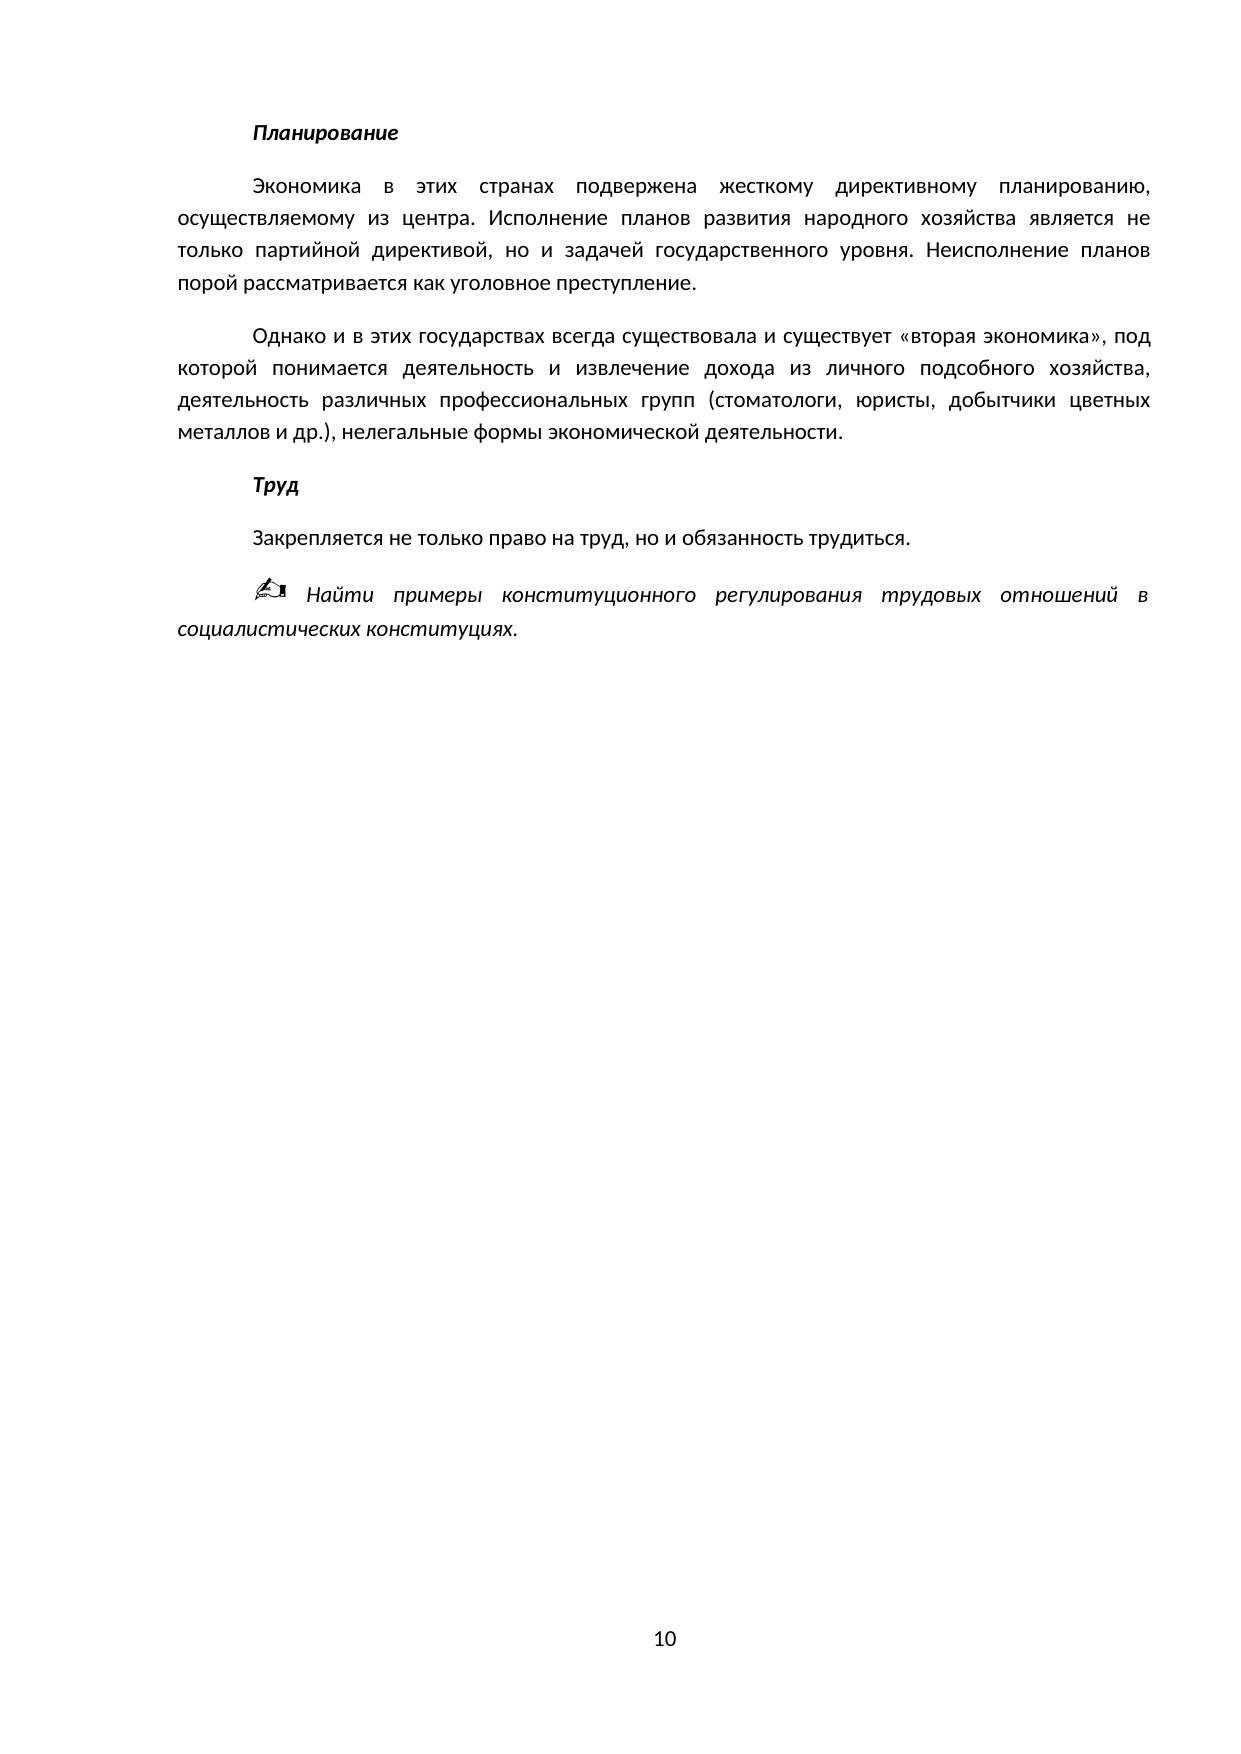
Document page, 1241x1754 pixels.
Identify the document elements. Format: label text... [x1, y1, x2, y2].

text Однако и в этих государствах всегда существовала и существует «вторая экономика», под которой понимается деятельность и извлечение дохода из личного подсобного хозяйства, деятельность различных профессиональных групп (стоматологи, юристы, добытчики цветных металлов и др.), нелегальные формы экономической деятельности. [177, 321, 1152, 445]
text Найти примеры конституционного регулирования трудовых отношений в социалистических конституциях. [177, 576, 1152, 643]
text Закрепляется не только право на труд, но и обязанность трудиться. [177, 523, 1152, 551]
text Экономика в этих странах подвержена жесткому директивному планированию, осуществляемому из центра. Исполнение планов развития народного хозяйства является не только партийной директивой, но и задачей государственного уровня. Неисполнение планов порой рассматривается как уголовное преступление. [177, 171, 1152, 296]
text Труд [177, 470, 1152, 498]
text Планирование [177, 118, 1152, 146]
